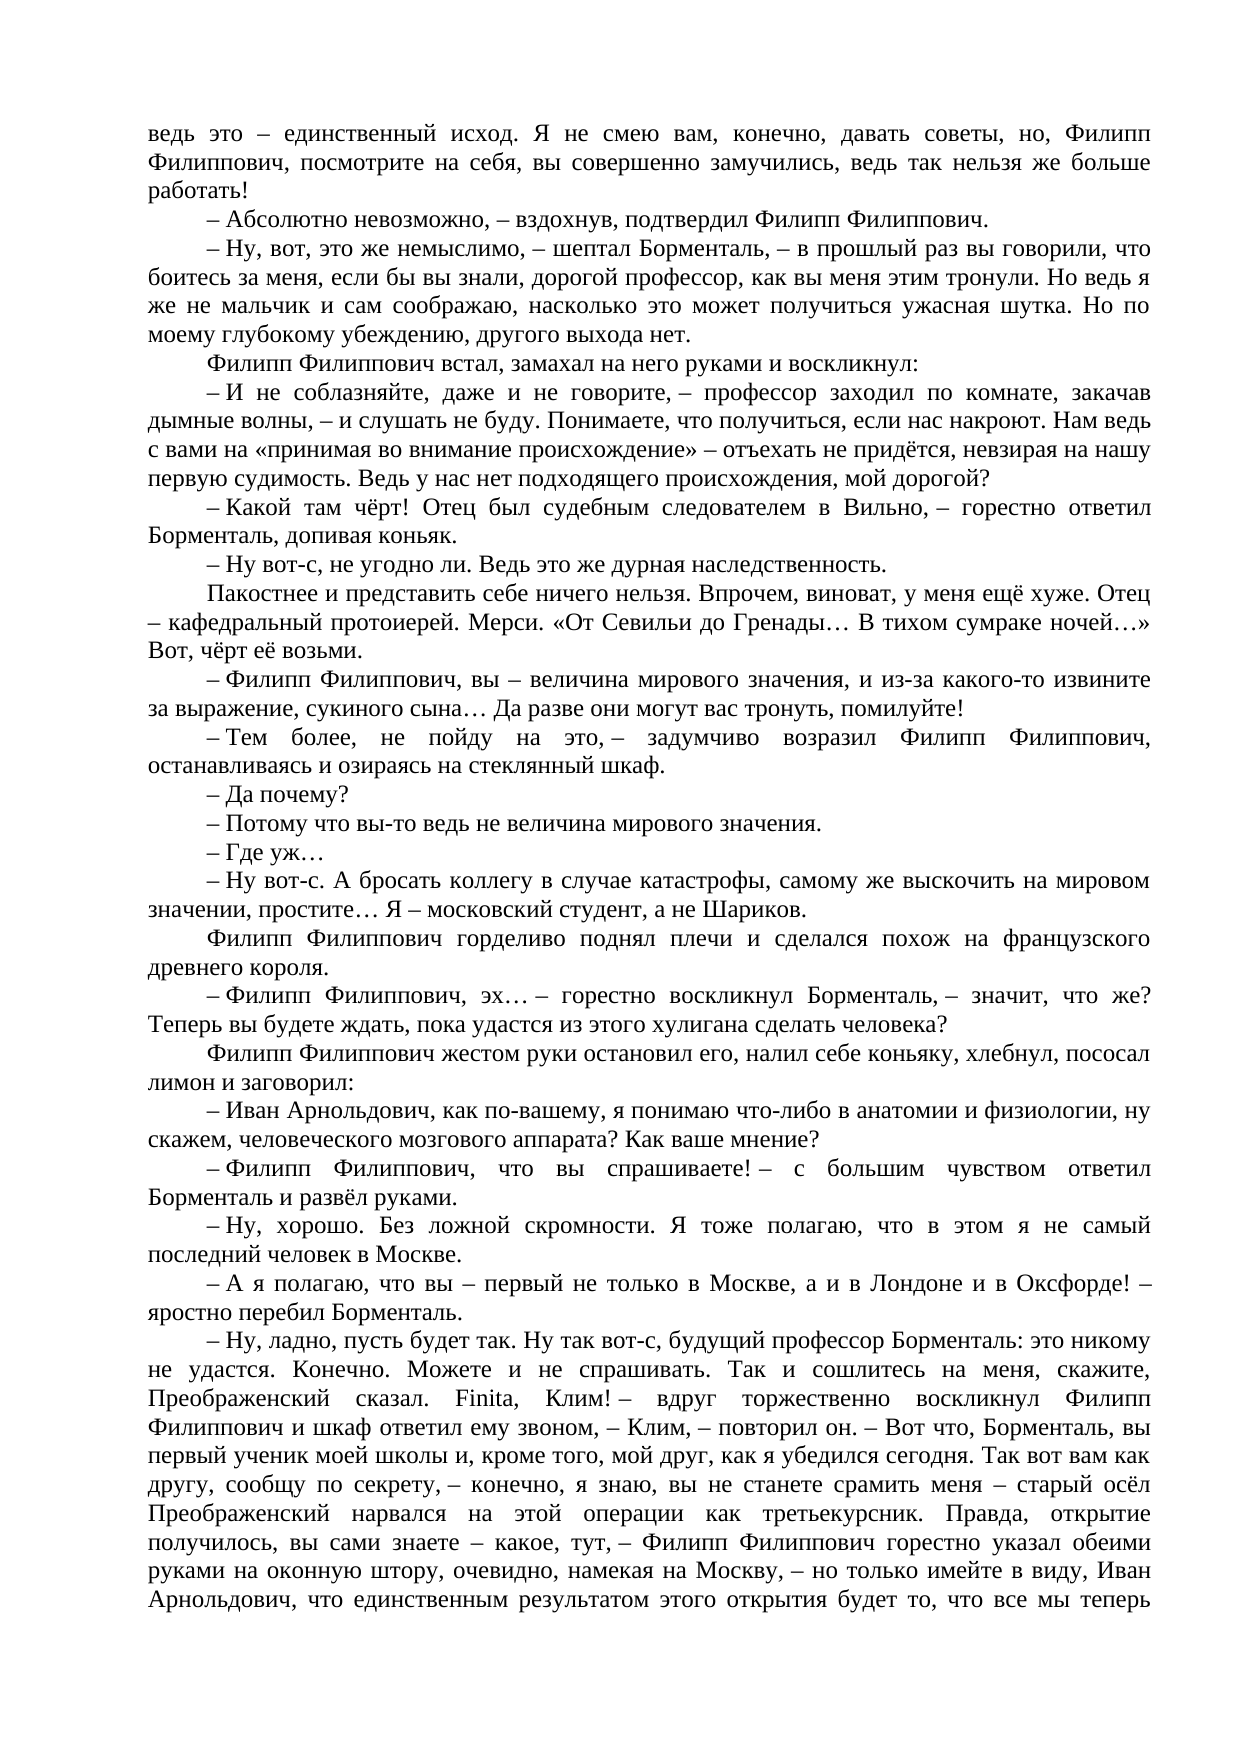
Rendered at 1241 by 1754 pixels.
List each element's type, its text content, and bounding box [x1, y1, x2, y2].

text – Ну, хорошо. Без ложной скромности. Я тоже полагаю, что в этом я не самый последний человек в Москве. [148, 1211, 1152, 1268]
text – Ну вот-с, не угодно ли. Ведь это же дурная наследственность. [148, 549, 1152, 578]
text – Филипп Филиппович, эх… – горестно воскликнул Борменталь, – значит, что же? Теперь вы будете ждать, пока удастся из этого хулигана сделать человека? [148, 981, 1152, 1038]
text – Филипп Филиппович, что вы спрашиваете! – с большим чувством ответил Борменталь и развёл руками. [148, 1153, 1152, 1211]
text – Ну вот-с. А бросать коллегу в случае катастрофы, самому же выскочить на мировом значении, простите… Я – московский студент, а не Шариков. [148, 866, 1152, 923]
text – Тем более, не пойду на это, – задумчиво возразил Филипп Филиппович, останавливаясь и озираясь на стеклянный шкаф. [148, 722, 1152, 779]
text Пакостнее и представить себе ничего нельзя. Впрочем, виноват, у меня ещё хуже. Отец – кафедральный протоиерей. Мерси. «От Севильи до Гренады… В тихом сумраке ночей…» Вот, чёрт её возьми. [148, 578, 1152, 664]
text – Потому что вы-то ведь не величина мирового значения. [148, 808, 1152, 837]
text – Ну, вот, это же немыслимо, – шептал Борменталь, – в прошлый раз вы говорили, что боитесь за меня, если бы вы знали, дорогой профессор, как вы меня этим тронули. Но ведь я же не мальчик и сам соображаю, насколько это может получиться ужасная шутка. Но по моему глубокому убеждению, другого выхода нет. [148, 233, 1152, 348]
text Филипп Филиппович жестом руки остановил его, налил себе коньяку, хлебнул, пососал лимон и заговорил: [148, 1038, 1152, 1096]
text – Филипп Филиппович, вы – величина мирового значения, и из-за какого-то извините за выражение, сукиного сына… Да разве они могут вас тронуть, помилуйте! [148, 664, 1152, 722]
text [148, 1326, 1152, 1613]
text – Где уж… [148, 837, 1152, 866]
text – Какой там чёрт! Отец был судебным следователем в Вильно, – горестно ответил Борменталь, допивая коньяк. [148, 492, 1152, 549]
text Филипп Филиппович встал, замахал на него руками и воскликнул: [148, 348, 1152, 377]
text – Иван Арнольдович, как по-вашему, я понимаю что-либо в анатомии и физиологии, ну скажем, человеческого мозгового аппарата? Как ваше мнение? [148, 1096, 1152, 1153]
text – Да почему? [148, 779, 1152, 808]
text – Абсолютно невозможно, – вздохнув, подтвердил Филипп Филиппович. [148, 204, 1152, 233]
text Филипп Филиппович горделиво поднял плечи и сделался похож на французского древнего короля. [148, 923, 1152, 981]
text – И не соблазняйте, даже и не говорите, – профессор заходил по комнате, закачав дымные волны, – и слушать не буду. Понимаете, что получиться, если нас накроют. Нам ведь с вами на «принимая во внимание происхождение» – отъехать не придётся, невзирая на нашу первую судимость. Ведь у нас нет подходящего происхождения, мой дорогой? [148, 377, 1152, 492]
text – А я полагаю, что вы – первый не только в Москве, а и в Лондоне и в Оксфорде! – яростно перебил Борменталь. [148, 1268, 1152, 1326]
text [148, 118, 1152, 204]
